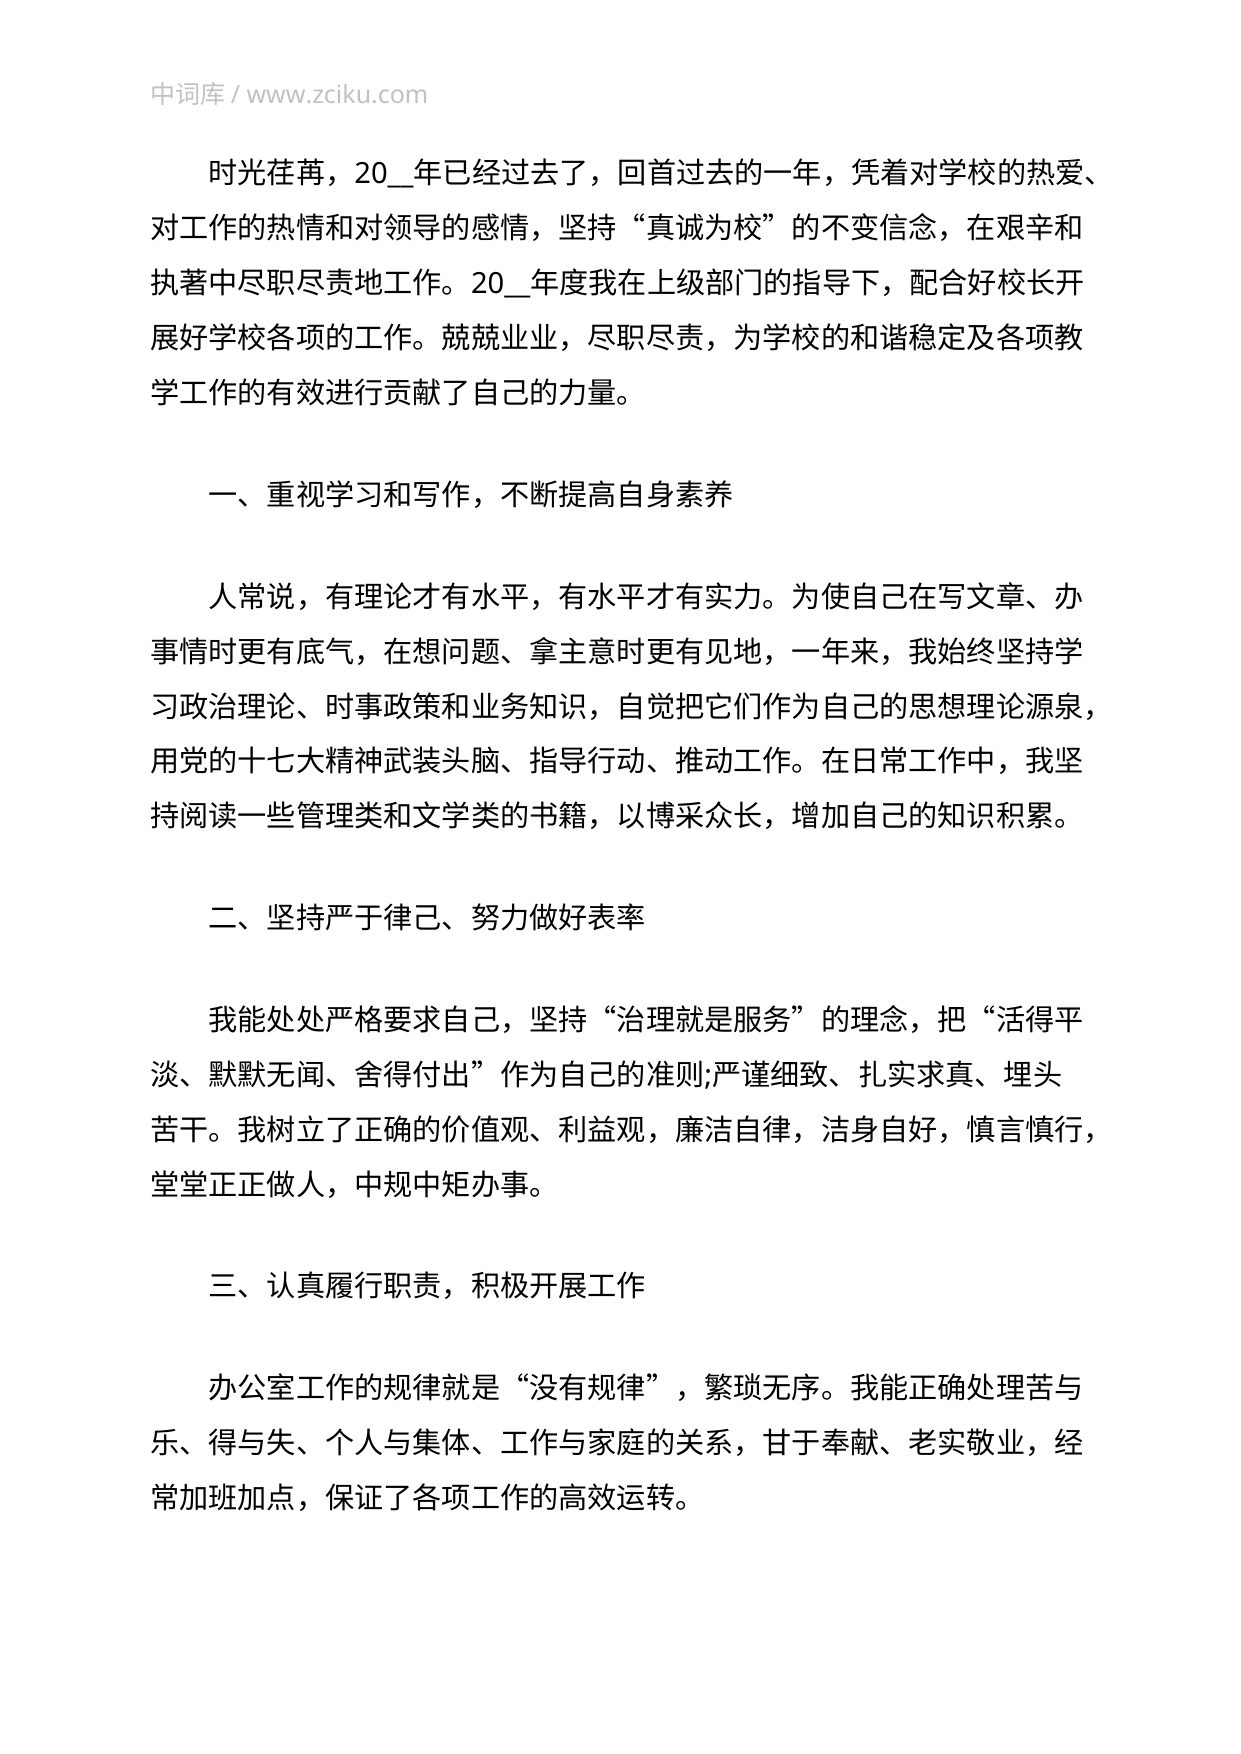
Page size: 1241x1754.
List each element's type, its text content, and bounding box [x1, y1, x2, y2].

text 办公室工作的规律就是“没有规律”，繁琐无序。我能正确处理苦与乐、得与失、个人与集体、工作与家庭的关系，甘于奉献、老实敬业，经常加班加点，保证了各项工作的高效运转。 [150, 1365, 1090, 1517]
text 一、重视学习和写作，不断提高自身素养 [150, 472, 1090, 514]
text 时光荏苒，20__年已经过去了，回首过去的一年，凭着对学校的热爱、对工作的热情和对领导的感情，坚持“真诚为校”的不变信念，在艰辛和执著中尽职尽责地工作。20__年度我在上级部门的指导下，配合好校长开展好学校各项的工作。兢兢业业，尽职尽责，为学校的和谐稳定及各项教学工作的有效进行贡献了自己的力量。 [150, 150, 1090, 412]
text 人常说，有理论才有水平，有水平才有实力。为使自己在写文章、办事情时更有底气，在想问题、拿主意时更有见地，一年来，我始终坚持学习政治理论、时事政策和业务知识，自觉把它们作为自己的思想理论源泉，用党的十七大精神武装头脑、指导行动、推动工作。在日常工作中，我坚持阅读一些管理类和文学类的书籍，以博采众长，增加自己的知识积累。 [150, 573, 1090, 835]
text 二、坚持严于律己、努力做好表率 [150, 895, 1090, 937]
text 三、认真履行职责，积极开展工作 [150, 1263, 1090, 1305]
text 我能处处严格要求自己，坚持“治理就是服务”的理念，把“活得平淡、默默无闻、舍得付出”作为自己的准则;严谨细致、扎实求真、埋头苦干。我树立了正确的价值观、利益观，廉洁自律，洁身自好，慎言慎行，堂堂正正做人，中规中矩办事。 [150, 996, 1090, 1203]
